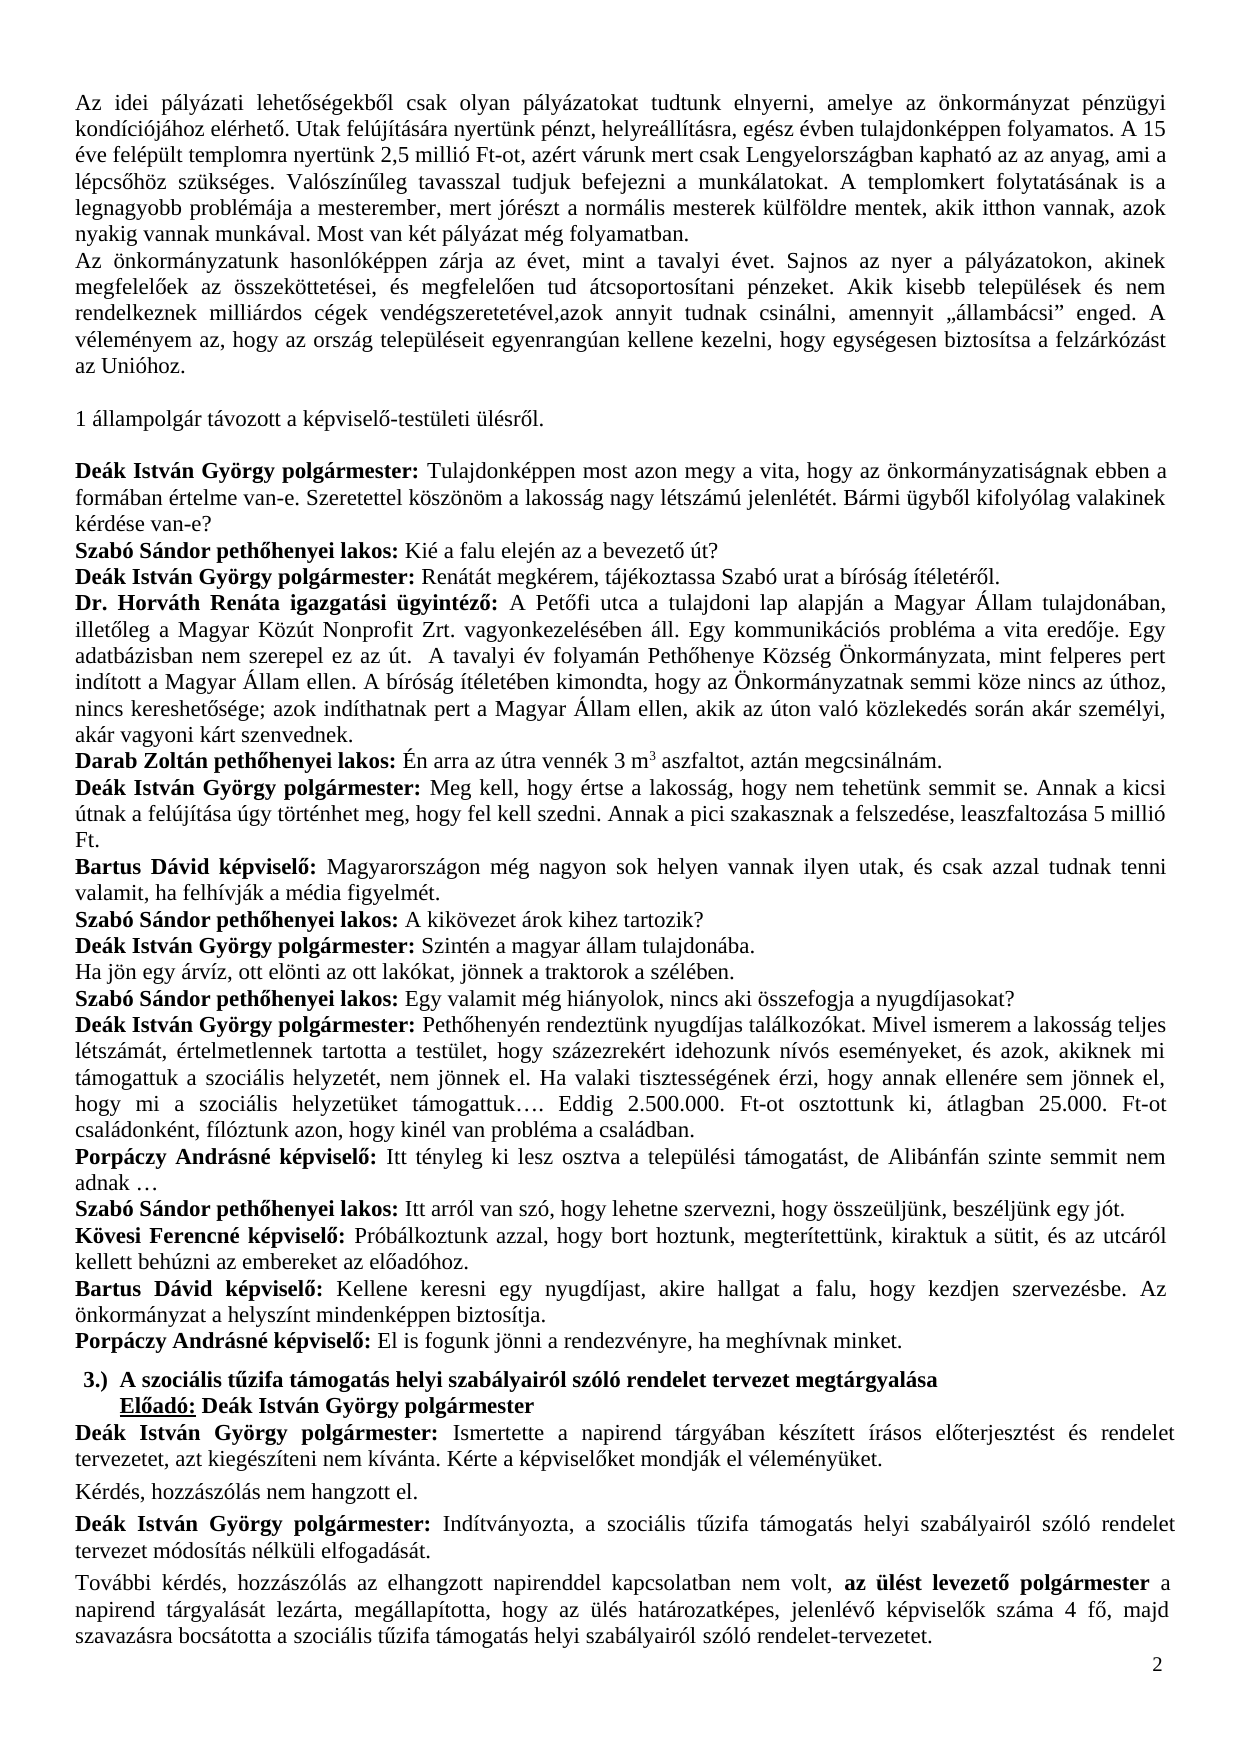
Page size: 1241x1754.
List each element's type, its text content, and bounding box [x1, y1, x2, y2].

text Deák István György polgármester: Renátát megkérem, tájékoztassa Szabó urat a bíróság ítéletéről. [75, 563, 1168, 589]
text Szabó Sándor pethőhenyei lakos: Itt arról van szó, hogy lehetne szervezni, hogy összeüljünk, beszéljünk egy jót. [75, 1196, 1168, 1222]
text Deák István György polgármester: Tulajdonképpen most azon megy a vita, hogy az önkormányzatiságnak ebben a formában értelme van-e. Szeretettel köszönöm a lakosság nagy létszámú jelenlétét. Bármi ügyből kifolyólag valakinek kérdése van-e? [75, 458, 1168, 537]
text Az önkormányzatunk hasonlóképpen zárja az évet, mint a tavalyi évet. Sajnos az nyer a pályázatokon, akinek megfelelőek az összeköttetései, és megfelelően tud átcsoportosítani pénzeket. Akik kisebb települések és nem rendelkeznek milliárdos cégek vendégszeretetével,azok annyit tudnak csinálni, amennyit „állambácsi” enged. A véleményem az, hogy az ország településeit egyenrangúan kellene kezelni, hogy egységesen biztosítsa a felzárkózást az Unióhoz. [75, 247, 1168, 378]
text Kérdés, hozzászólás nem hangzott el. [75, 1478, 1176, 1504]
text Porpáczy Andrásné képviselő: Itt tényleg ki lesz osztva a települési támogatást, de Alibánfán szinte semmit nem adnak … [75, 1143, 1168, 1196]
text Az idei pályázati lehetőségekből csak olyan pályázatokat tudtunk elnyerni, amelye az önkormányzat pénzügyi kondíciójához elérhető. Utak felújítására nyertünk pénzt, helyreállításra, egész évben tulajdonképpen folyamatos. A 15 éve felépült templomra nyertünk 2,5 millió Ft-ot, azért várunk mert csak Lengyelországban kapható az az anyag, ami a lépcsőhöz szükséges. Valószínűleg tavasszal tudjuk befejezni a munkálatokat. A templomkert folytatásának is a legnagyobb problémája a mesterember, mert jórészt a normális mesterek külföldre mentek, akik itthon vannak, azok nyakig vannak munkával. Most van két pályázat még folyamatban. [75, 89, 1168, 247]
text Szabó Sándor pethőhenyei lakos: Kié a falu elején az a bevezető út? [75, 537, 1168, 563]
text További kérdés, hozzászólás az elhangzott napirenddel kapcsolatban nem volt, az ülést levezető polgármester a napirend tárgyalását lezárta, megállapította, hogy az ülés határozatképes, jelenlévő képviselők száma 4 fő, majd szavazásra bocsátotta a szociális tűzifa támogatás helyi szabályairól szóló rendelet-tervezetet. [75, 1569, 1171, 1648]
text Porpáczy Andrásné képviselő: El is fogunk jönni a rendezvényre, ha meghívnak minket. [75, 1327, 1168, 1354]
text Darab Zoltán pethőhenyei lakos: Én arra az útra vennék 3 m3 aszfaltot, aztán megcsinálnám. [75, 747, 1168, 774]
text Deák István György polgármester: Meg kell, hogy értse a lakosság, hogy nem tehetünk semmit se. Annak a kicsi útnak a felújítása úgy történhet meg, hogy fel kell szedni. Annak a pici szakasznak a felszedése, leaszfaltozása 5 millió Ft. [75, 774, 1168, 853]
text Szabó Sándor pethőhenyei lakos: Egy valamit még hiányolok, nincs aki összefogja a nyugdíjasokat? [75, 985, 1168, 1011]
text Ha jön egy árvíz, ott elönti az ott lakókat, jönnek a traktorok a szélében. [75, 958, 1168, 985]
text 1 állampolgár távozott a képviselő-testületi ülésről. [75, 405, 1168, 431]
text Deák István György polgármester: Szintén a magyar állam tulajdonába. [75, 932, 1168, 958]
list A szociális tűzifa támogatás helyi szabályairól szóló rendelet tervezet megtárgyalása Előadó: Deák István György polgármester [83, 1366, 1176, 1419]
text Kövesi Ferencné képviselő: Próbálkoztunk azzal, hogy bort hoztunk, megterítettünk, kiraktuk a sütit, és az utcáról kellett behúzni az embereket az előadóhoz. [75, 1222, 1168, 1274]
text Deák István György polgármester: Indítványozta, a szociális tűzifa támogatás helyi szabályairól szóló rendelet tervezet módosítás nélküli elfogadását. [75, 1510, 1176, 1563]
text Dr. Horváth Renáta igazgatási ügyintéző: A Petőfi utca a tulajdoni lap alapján a Magyar Állam tulajdonában, illetőleg a Magyar Közút Nonprofit Zrt. vagyonkezelésében áll. Egy kommunikációs probléma a vita eredője. Egy adatbázisban nem szerepel ez az út. A tavalyi év folyamán Pethőhenye Község Önkormányzata, mint felperes pert indított a Magyar Állam ellen. A bíróság ítéletében kimondta, hogy az Önkormányzatnak semmi köze nincs az úthoz, nincs kereshetősége; azok indíthatnak pert a Magyar Állam ellen, akik az úton való közlekedés során akár személyi, akár vagyoni kárt szenvednek. [75, 589, 1168, 747]
text Szabó Sándor pethőhenyei lakos: A kikövezet árok kihez tartozik? [75, 906, 1168, 932]
text Deák István György polgármester: Ismertette a napirend tárgyában készített írásos előterjesztést és rendelet tervezetet, azt kiegészíteni nem kívánta. Kérte a képviselőket mondják el véleményüket. [75, 1419, 1176, 1472]
text Bartus Dávid képviselő: Magyarországon még nagyon sok helyen vannak ilyen utak, és csak azzal tudnak tenni valamit, ha felhívják a média figyelmét. [75, 853, 1168, 906]
text Deák István György polgármester: Pethőhenyén rendeztünk nyugdíjas találkozókat. Mivel ismerem a lakosság teljes létszámát, értelmetlennek tartotta a testület, hogy százezrekért idehozunk nívós eseményeket, és azok, akiknek mi támogattuk a szociális helyzetét, nem jönnek el. Ha valaki tisztességének érzi, hogy annak ellenére sem jönnek el, hogy mi a szociális helyzetüket támogattuk…. Eddig 2.500.000. Ft-ot osztottunk ki, átlagban 25.000. Ft-ot családonként, fílóztunk azon, hogy kinél van probléma a családban. [75, 1011, 1168, 1143]
text Bartus Dávid képviselő: Kellene keresni egy nyugdíjast, akire hallgat a falu, hogy kezdjen szervezésbe. Az önkormányzat a helyszínt mindenképpen biztosítja. [75, 1274, 1168, 1327]
